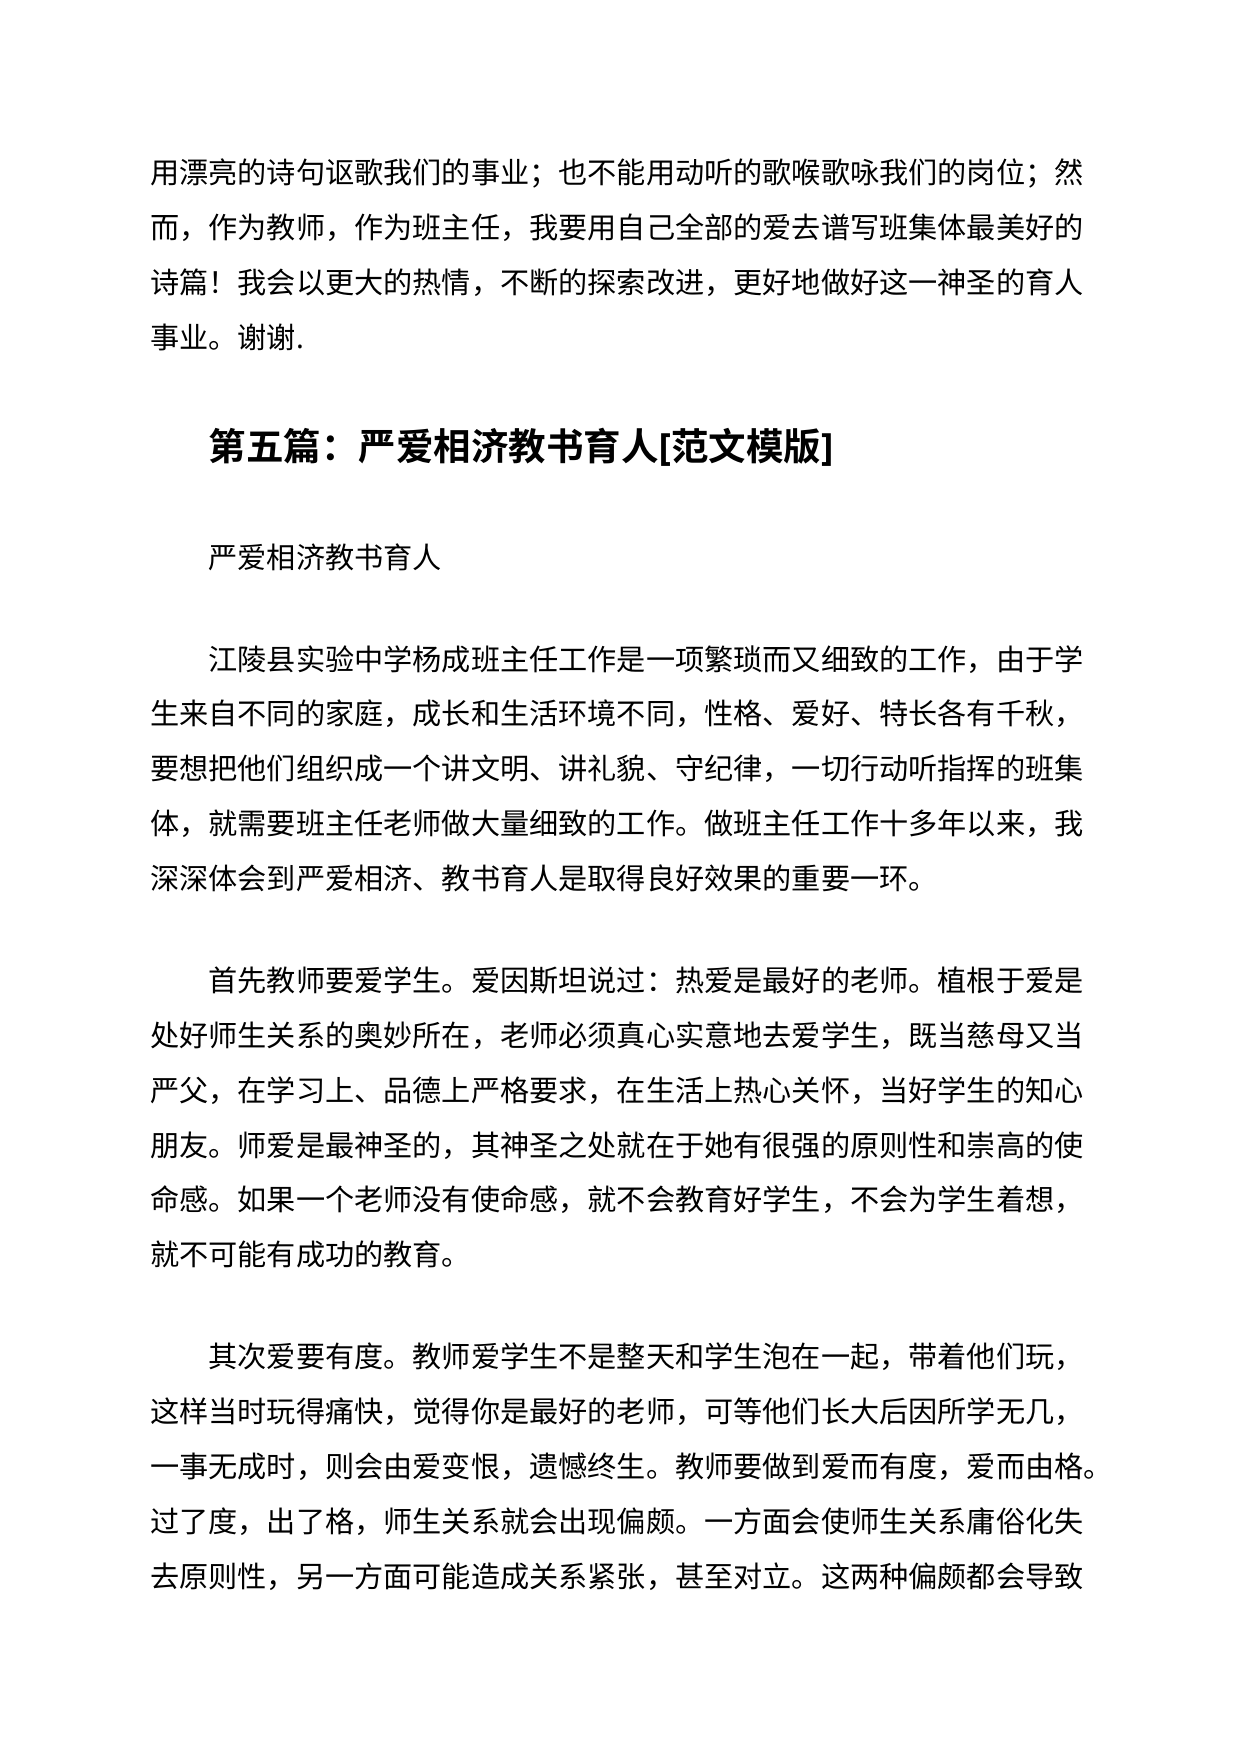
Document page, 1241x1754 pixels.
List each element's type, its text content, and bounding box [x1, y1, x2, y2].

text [150, 150, 1090, 357]
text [150, 1334, 1090, 1596]
text 首先教师要爱学生。爱因斯坦说过：热爱是最好的老师。植根于爱是处好师生关系的奥妙所在，老师必须真心实意地去爱学生，既当慈母又当严父，在学习上、品德上严格要求，在生活上热心关怀，当好学生的知心朋友。师爱是最神圣的，其神圣之处就在于她有很强的原则性和崇高的使命感。如果一个老师没有使命感，就不会教育好学生，不会为学生着想，就不可能有成功的教育。 [150, 957, 1090, 1274]
text 第五篇：严爱相济教书育人[范文模版] [150, 417, 1090, 471]
text 严爱相济教书育人 [150, 534, 1090, 577]
text 江陵县实验中学杨成班主任工作是一项繁琐而又细致的工作，由于学生来自不同的家庭，成长和生活环境不同，性格、爱好、特长各有千秋，要想把他们组织成一个讲文明、讲礼貌、守纪律，一切行动听指挥的班集体，就需要班主任老师做大量细致的工作。做班主任工作十多年以来，我深深体会到严爱相济、教书育人是取得良好效果的重要一环。 [150, 636, 1090, 898]
